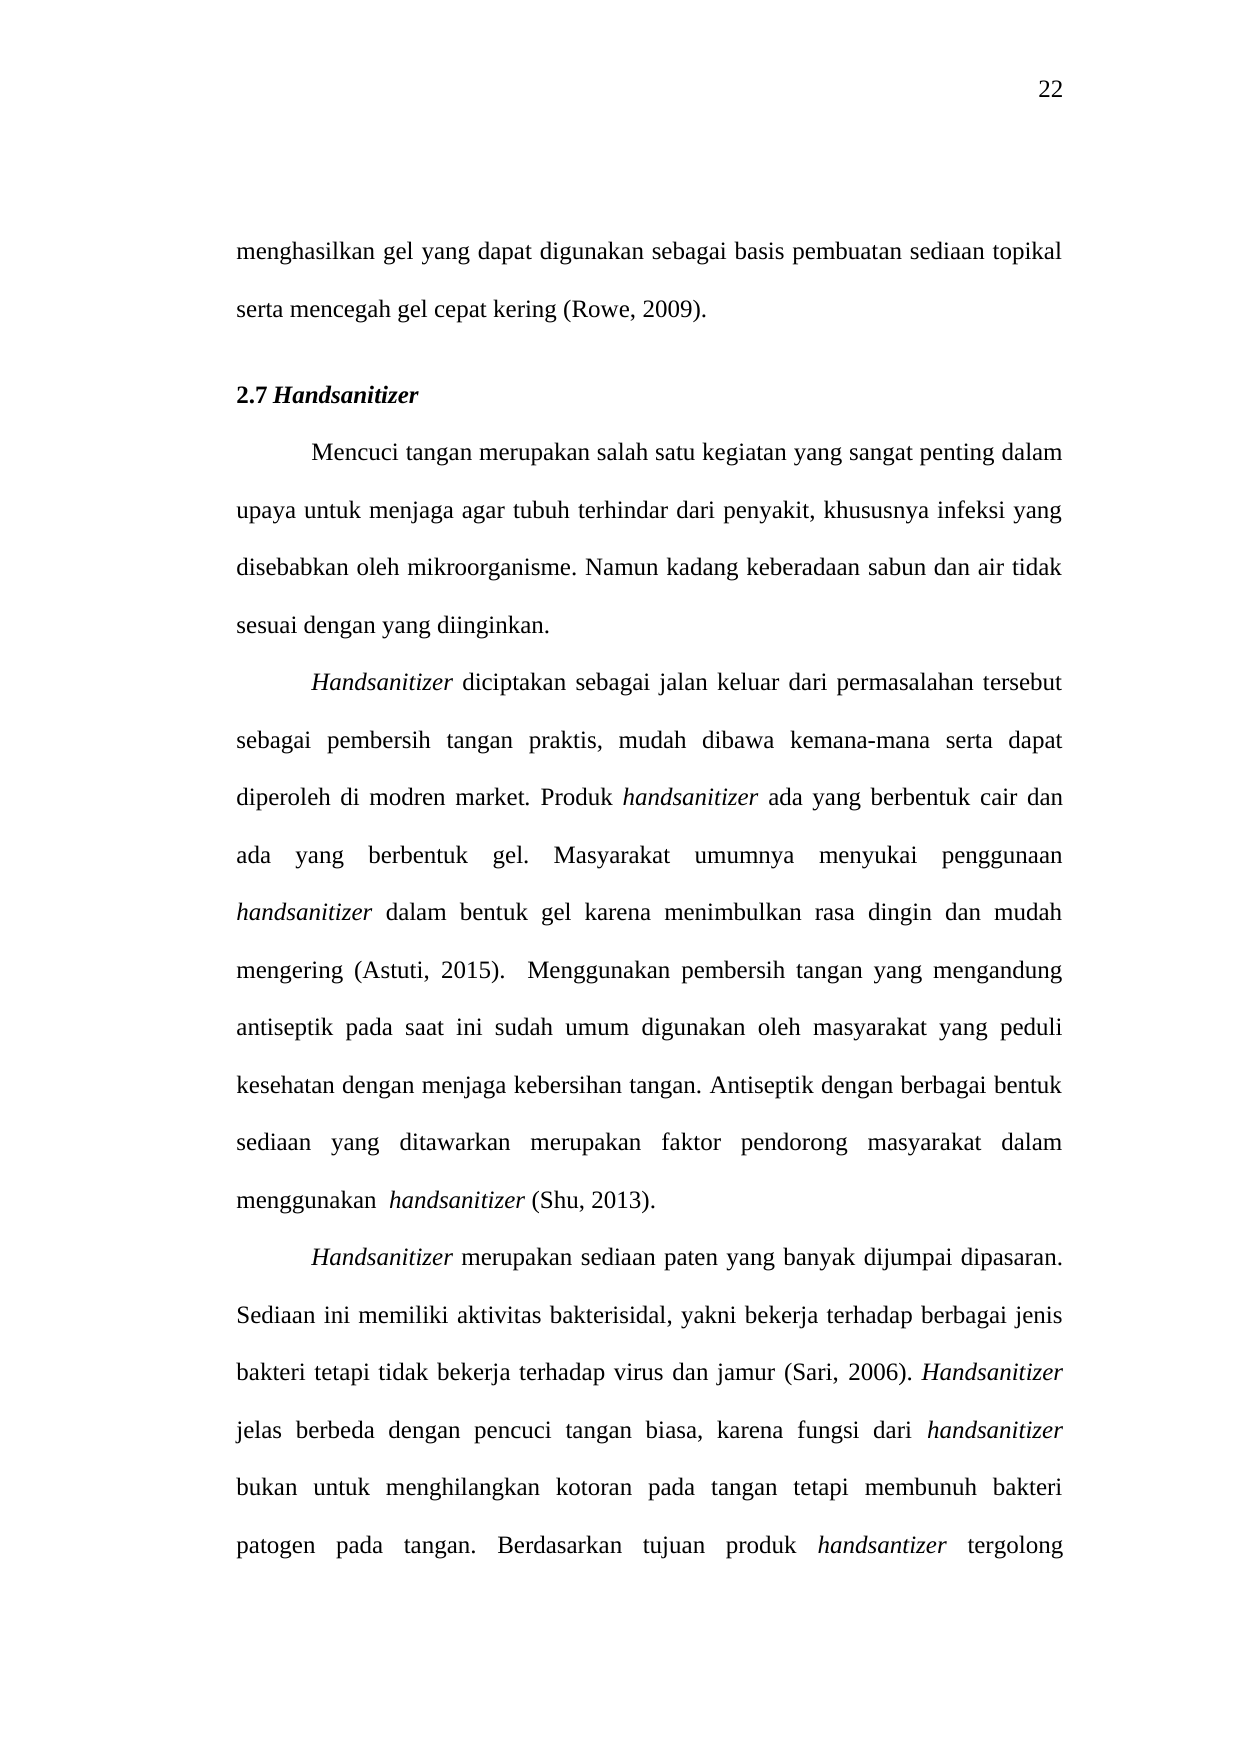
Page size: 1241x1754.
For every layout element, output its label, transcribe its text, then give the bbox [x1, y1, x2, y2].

list Handsanitizer diciptakan sebagai jalan keluar dari permasalahan tersebut sebagai pembersih tangan praktis, mudah dibawa kemana-mana serta dapat diperoleh di modren market. Produk handsanitizer ada yang berbentuk cair dan ada yang berbentuk gel. Masyarakat umumnya menyukai penggunaan handsanitizer dalam bentuk gel karena menimbulkan rasa dingin dan mudah mengering (Astuti, 2015). Menggunakan pembersih tangan yang mengandung antiseptik pada saat ini sudah umum digunakan oleh masyarakat yang peduli kesehatan dengan menjaga kebersihan tangan. Antiseptik dengan berbagai bentuk sediaan yang ditawarkan merupakan faktor pendorong masyarakat dalam menggunakan handsanitizer (Shu, 2013). [236, 667, 1063, 1214]
list Handsanitizer [236, 380, 1063, 409]
list Mencuci tangan merupakan salah satu kegiatan yang sangat penting dalam upaya untuk menjaga agar tubuh terhindar dari penyakit, khususnya infeksi yang disebabkan oleh mikroorganisme. Namun kadang keberadaan sabun dan air tidak sesuai dengan yang diinginkan. [236, 437, 1063, 639]
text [236, 236, 1063, 322]
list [236, 1242, 1063, 1559]
